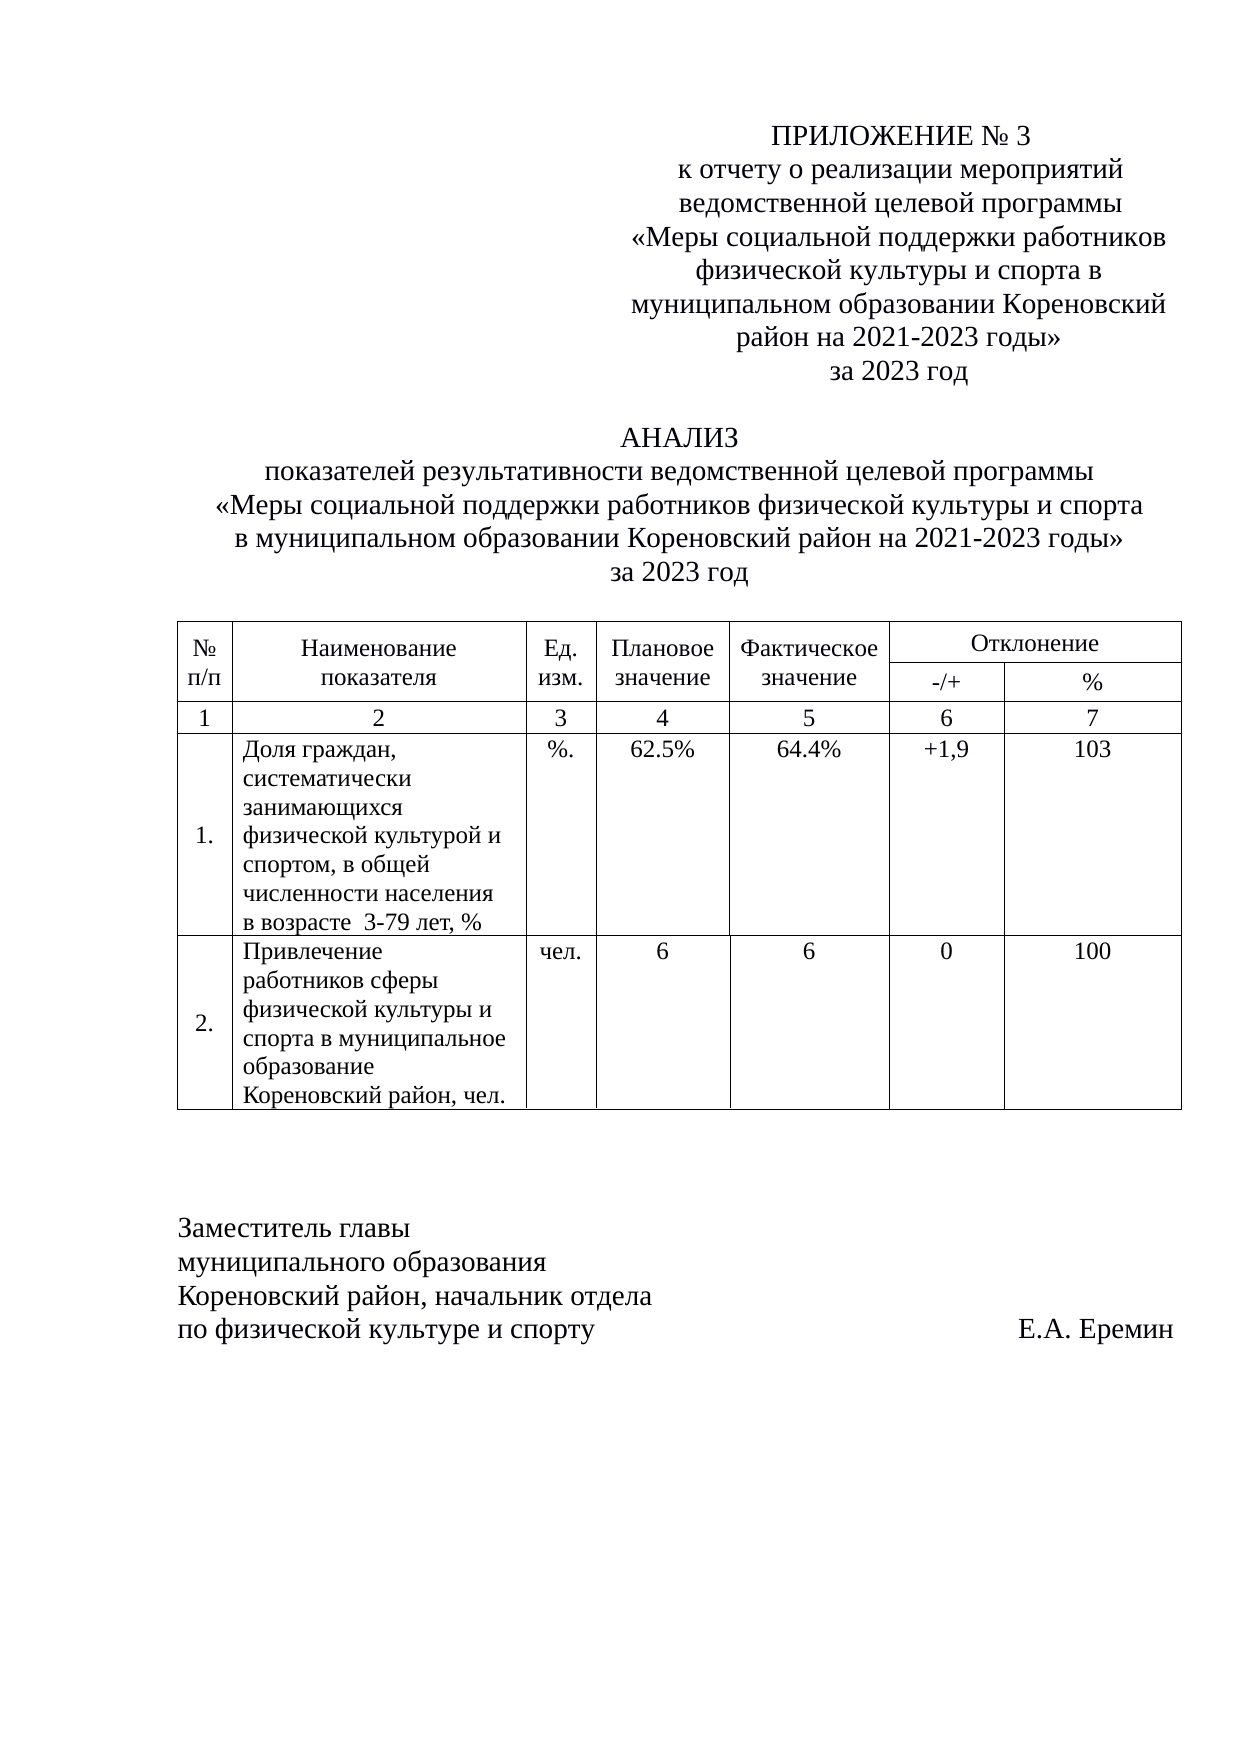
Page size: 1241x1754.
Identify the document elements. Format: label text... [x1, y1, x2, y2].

table_header № п/п [178, 622, 232, 701]
table_cell 6 [890, 702, 1004, 733]
table_cell 100 [1005, 936, 1181, 1109]
text ведомственной целевой программы [620, 185, 1181, 219]
table_header Фактическое значение [730, 622, 889, 701]
table_cell +1,9 [890, 734, 1004, 935]
table_cell % [1005, 663, 1181, 701]
text ПРИЛОЖЕНИЕ № 3 [620, 118, 1181, 152]
table_header Наименование показателя [233, 622, 526, 701]
table_cell чел. [526, 936, 596, 1109]
table_cell Привлечение работников сферы физической культуры и спорта в муниципальное образование Кореновский район, чел. [233, 936, 526, 1109]
table_cell 62.5% [597, 734, 729, 935]
text за 2023 год [177, 554, 1181, 588]
text муниципального образования [177, 1244, 1181, 1278]
text Заместитель главы [177, 1211, 1181, 1244]
table_cell 103 [1005, 734, 1181, 935]
table_cell %. [527, 734, 596, 935]
text «Меры социальной поддержки работников физической культуры и спорта в муниципальном образовании Кореновский район на 2021-2023 годы» [177, 487, 1181, 554]
table_cell 2 [233, 702, 526, 733]
table_header Отклонение [890, 622, 1181, 662]
table_cell 6 [596, 936, 730, 1109]
table_cell 4 [597, 702, 729, 733]
text к отчету о реализации мероприятий [620, 152, 1181, 185]
text АНАЛИЗ [177, 420, 1181, 453]
table_cell 7 [1005, 702, 1181, 733]
table_cell 1 [178, 702, 232, 733]
table_cell 64.4% [730, 734, 889, 935]
table_header Ед. изм. [527, 622, 596, 701]
table_cell 3 [527, 702, 596, 733]
table_cell 5 [730, 702, 889, 733]
table_header Плановое значение [597, 622, 729, 701]
table_cell 6 [730, 936, 889, 1109]
text Кореновский район, начальник отдела [177, 1278, 1181, 1311]
table_cell 0 [890, 936, 1004, 1109]
table_cell -/+ [890, 663, 1004, 701]
table_cell 1. [178, 734, 232, 935]
text по физической культуре и спорту Е.А. Еремин [177, 1311, 1181, 1345]
table_cell 2. [178, 936, 232, 1109]
text «Меры социальной поддержки работников [620, 219, 1177, 252]
text показателей результативности ведомственной целевой программы [177, 453, 1181, 487]
text физической культуры и спорта в муниципальном образовании Кореновский район на 2021-2023 годы» [620, 252, 1177, 353]
table_cell Доля граждан, систематически занимающихся физической культурой и спортом, в общей численности населения в возрасте 3-79 лет, % [233, 734, 526, 935]
text за 2023 год [620, 353, 1177, 386]
